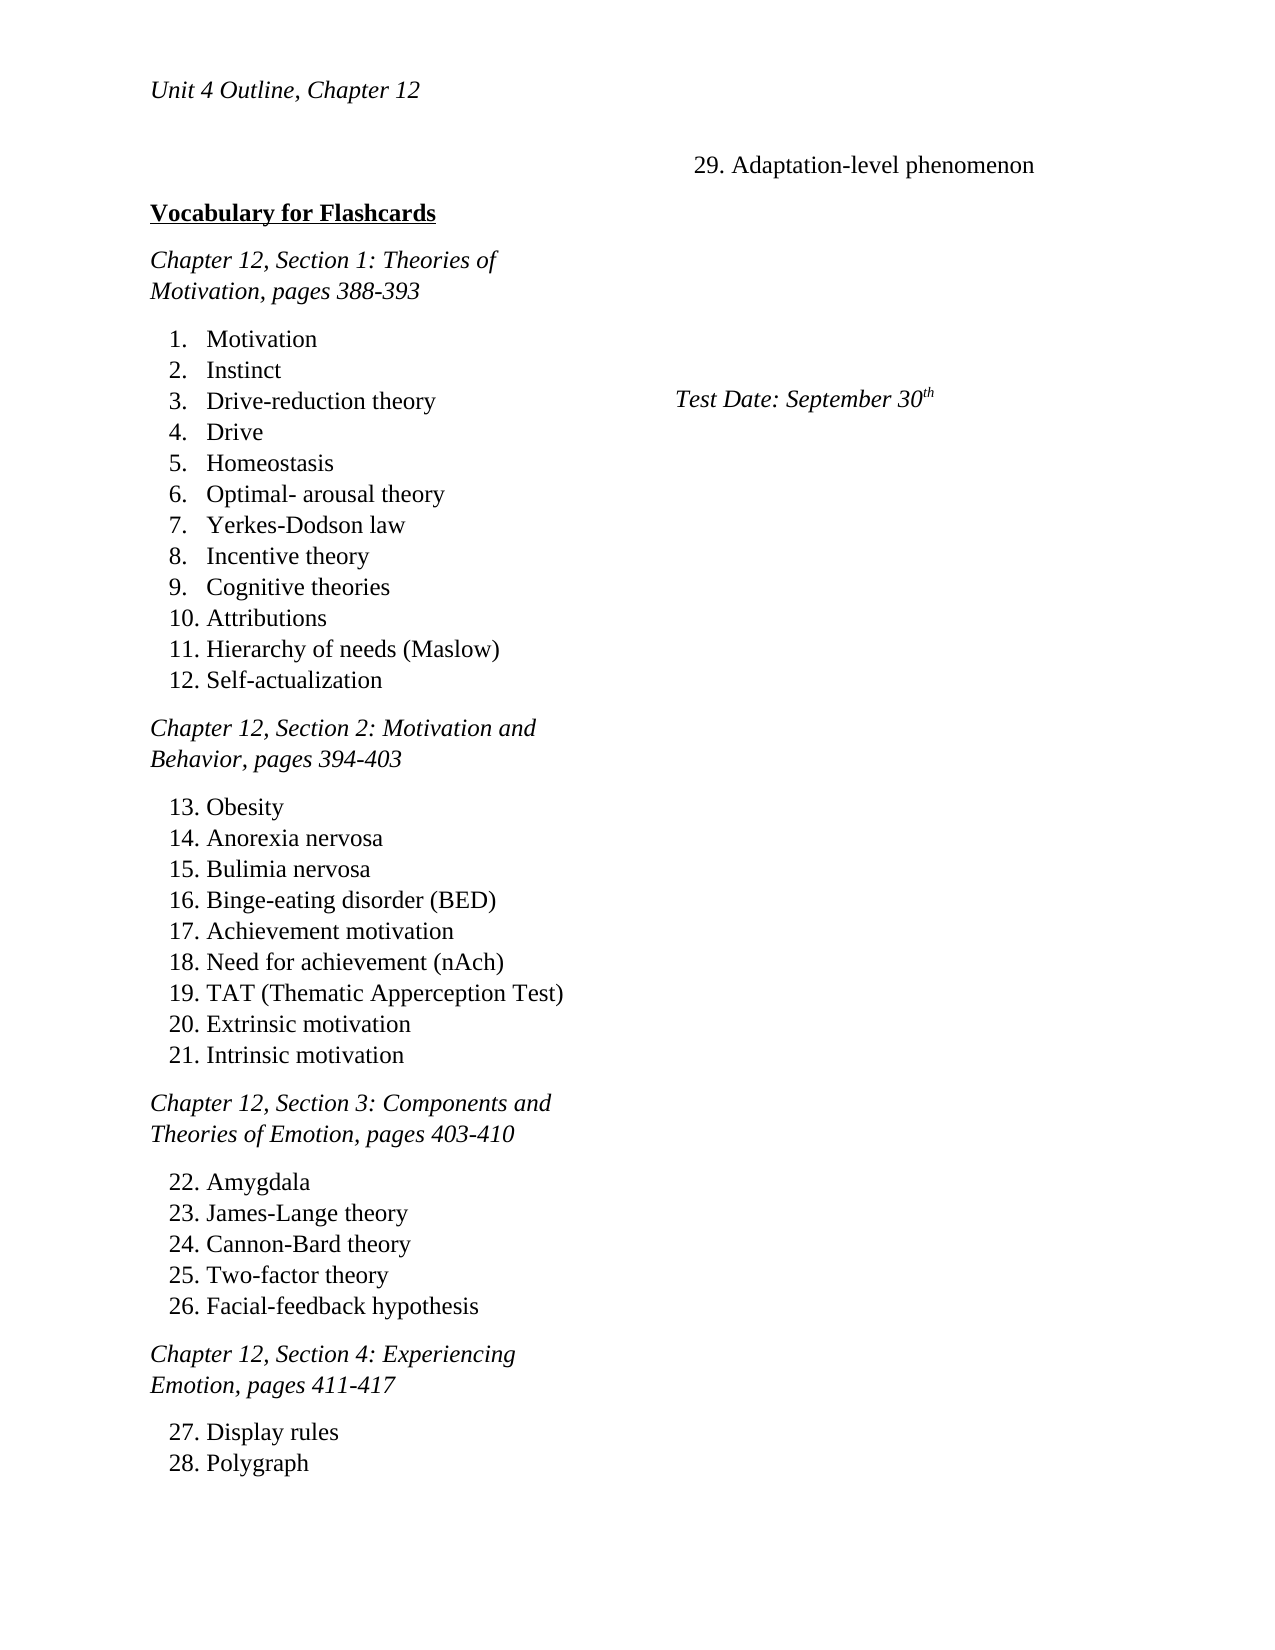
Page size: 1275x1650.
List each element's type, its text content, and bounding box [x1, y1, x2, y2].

list Homeostasis [169, 448, 600, 477]
list Obesity [169, 792, 600, 821]
text Test Date: September 30th [675, 384, 1125, 413]
list Bulimia nervosa [169, 854, 600, 883]
list Hierarchy of needs (Maslow) [169, 634, 600, 663]
list Drive-reduction theory [169, 386, 600, 415]
text Chapter 12, Section 3: Components and Theories of Emotion, pages 403-410 [150, 1088, 600, 1148]
list Facial-feedback hypothesis [169, 1291, 600, 1320]
list Incentive theory [169, 541, 600, 570]
list Instinct [169, 355, 600, 384]
list TAT (Thematic Apperception Test) [169, 978, 600, 1007]
list Drive [169, 417, 600, 446]
list Optimal- arousal theory [169, 479, 600, 508]
list Binge-eating disorder (BED) [169, 885, 600, 914]
list Amygdala [169, 1167, 600, 1196]
list Two-factor theory [169, 1260, 600, 1289]
text Chapter 12, Section 1: Theories of Motivation, pages 388-393 [150, 245, 600, 305]
text Chapter 12, Section 2: Motivation and Behavior, pages 394-403 [150, 713, 600, 773]
text Vocabulary for Flashcards [150, 198, 600, 226]
list Achievement motivation [169, 916, 600, 945]
list Self-actualization [169, 666, 600, 694]
list Cannon-Bard theory [169, 1229, 600, 1258]
list Intrinsic motivation [169, 1040, 600, 1069]
list Cognitive theories [169, 572, 600, 601]
list Attributions [169, 603, 600, 632]
list Motivation [169, 324, 600, 353]
list Display rules [169, 1417, 600, 1446]
list Extrinsic motivation [169, 1009, 600, 1038]
list Adaptation-level phenomenon [694, 150, 1125, 179]
list Polygraph [169, 1448, 600, 1477]
list James-Lange theory [169, 1198, 600, 1227]
list Anorexia nervosa [169, 823, 600, 852]
list Need for achievement (nAch) [169, 947, 600, 976]
list Yerkes-Dodson law [169, 510, 600, 539]
text Chapter 12, Section 4: Experiencing Emotion, pages 411-417 [150, 1339, 600, 1398]
